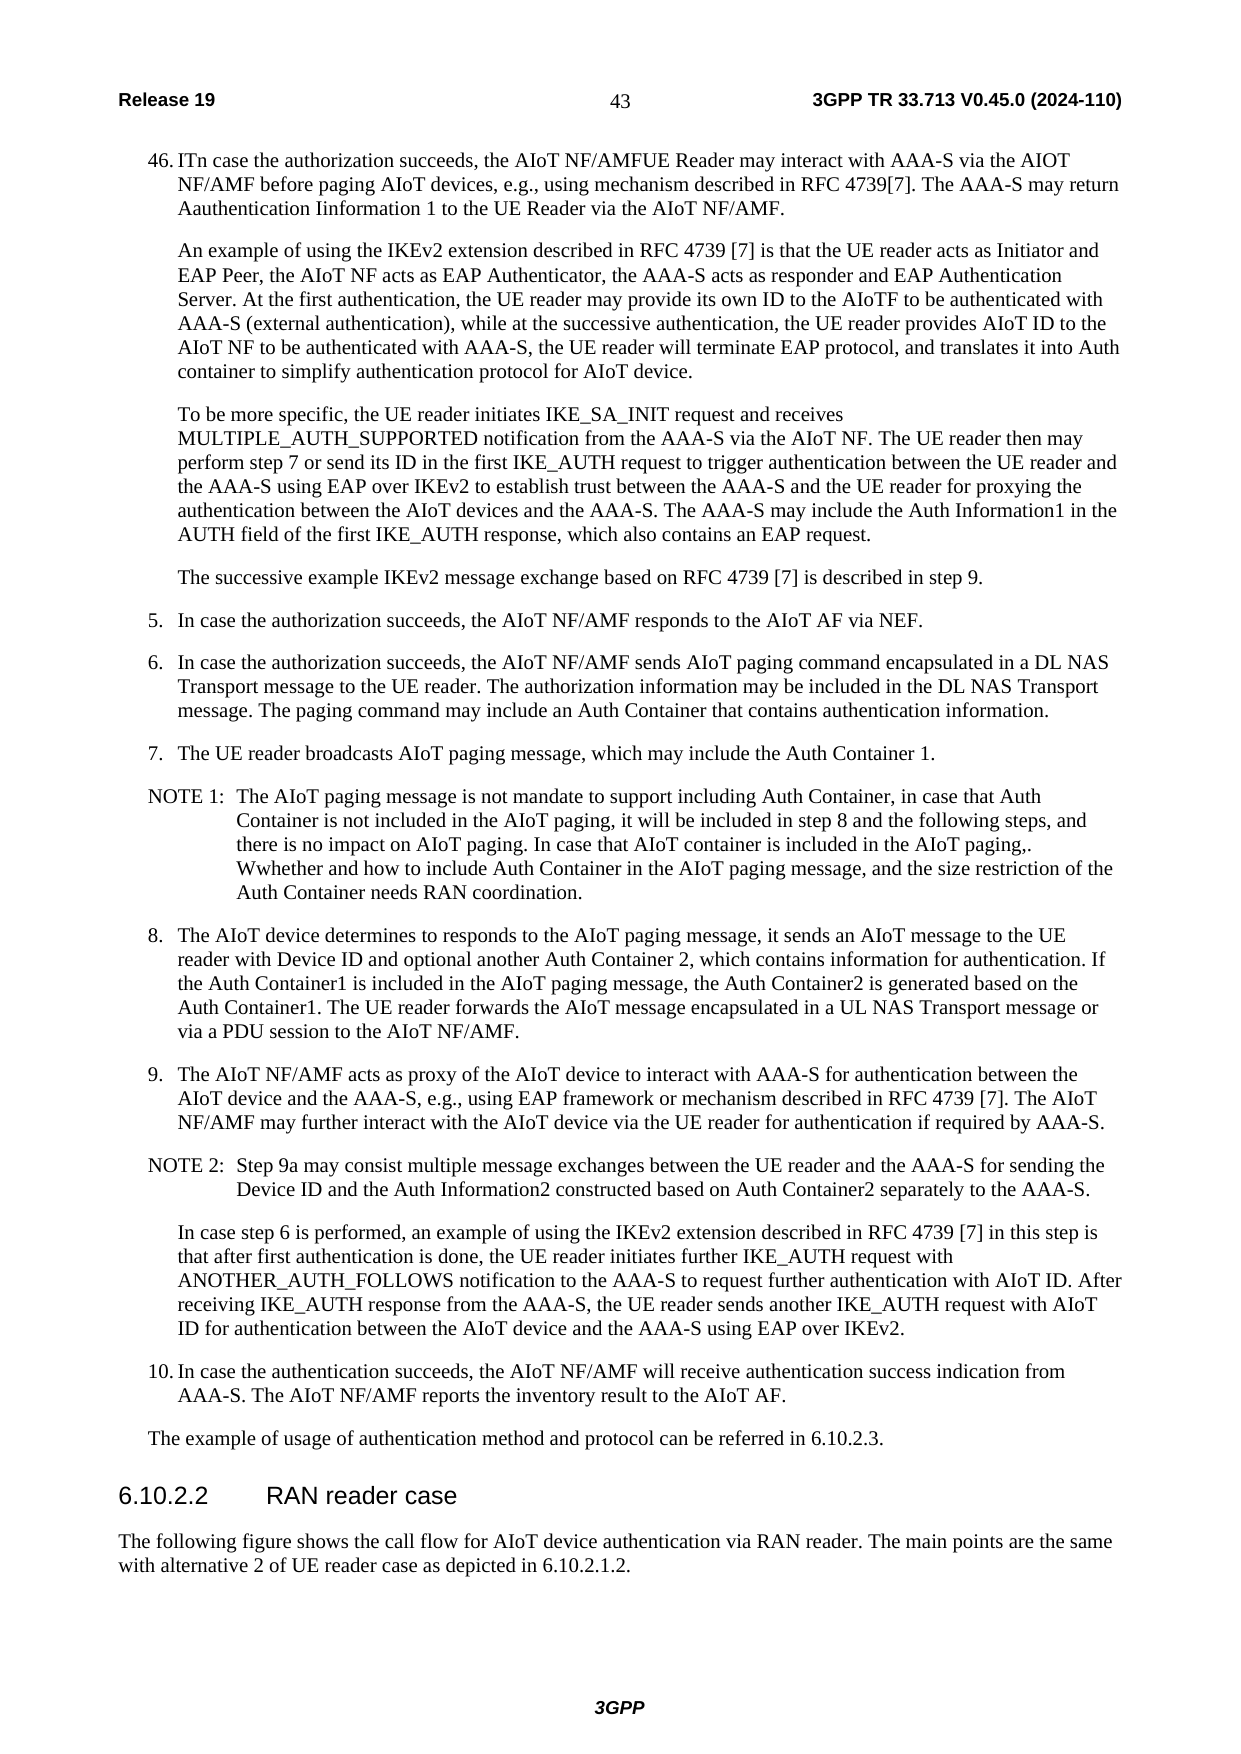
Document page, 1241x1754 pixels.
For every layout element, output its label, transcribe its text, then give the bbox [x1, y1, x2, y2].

text 7. The UE reader broadcasts AIoT paging message, which may include the Auth Container. [148, 741, 1122, 765]
subtitle 6.10.2.2 RAN reader case [118, 1481, 1122, 1510]
text . he may interact with AAA-S before paging AIoT devices, e.g., using mechanism described in RFC 4739[7]. The AAA-S may return uth nformation to the AIoT NF/AMF. [148, 147, 1122, 220]
text 10. In case the authentication succeeds, the AIoT NF/AMF will receive authentication success indication from AAA-S. The AIoT NF/AMF reports the inventory result to the AIoT AF. [148, 1359, 1122, 1407]
text 9. The AIoT NF/AMF acts as proxy of the AIoT device to interact with AAA-S for authentication between the AIoT device and the AAA-S, e.g., using EAP framework or mechanism described in RFC 4739 [7]. The AIoT NF/AMF may further interact with the AIoT device via the UE reader for authentication if required by AAA-S. [148, 1062, 1122, 1134]
text 8. The AIoT device determines to responds to the AIoT paging message, it sends an AIoT message to the UE reader with Device ID and optional Auth Container, which contains information for authentication. The UE reader forwards the AIoT message encapsulated in a UL NAS Transport message to the AIoT NF/AMF. [148, 923, 1122, 1043]
text The following figure shows the call flow for AIoT device authentication via RAN reader. The main points are the same with alternative 2 of UE reader case as depicted in 6.10.2.1.2. [118, 1529, 1122, 1577]
